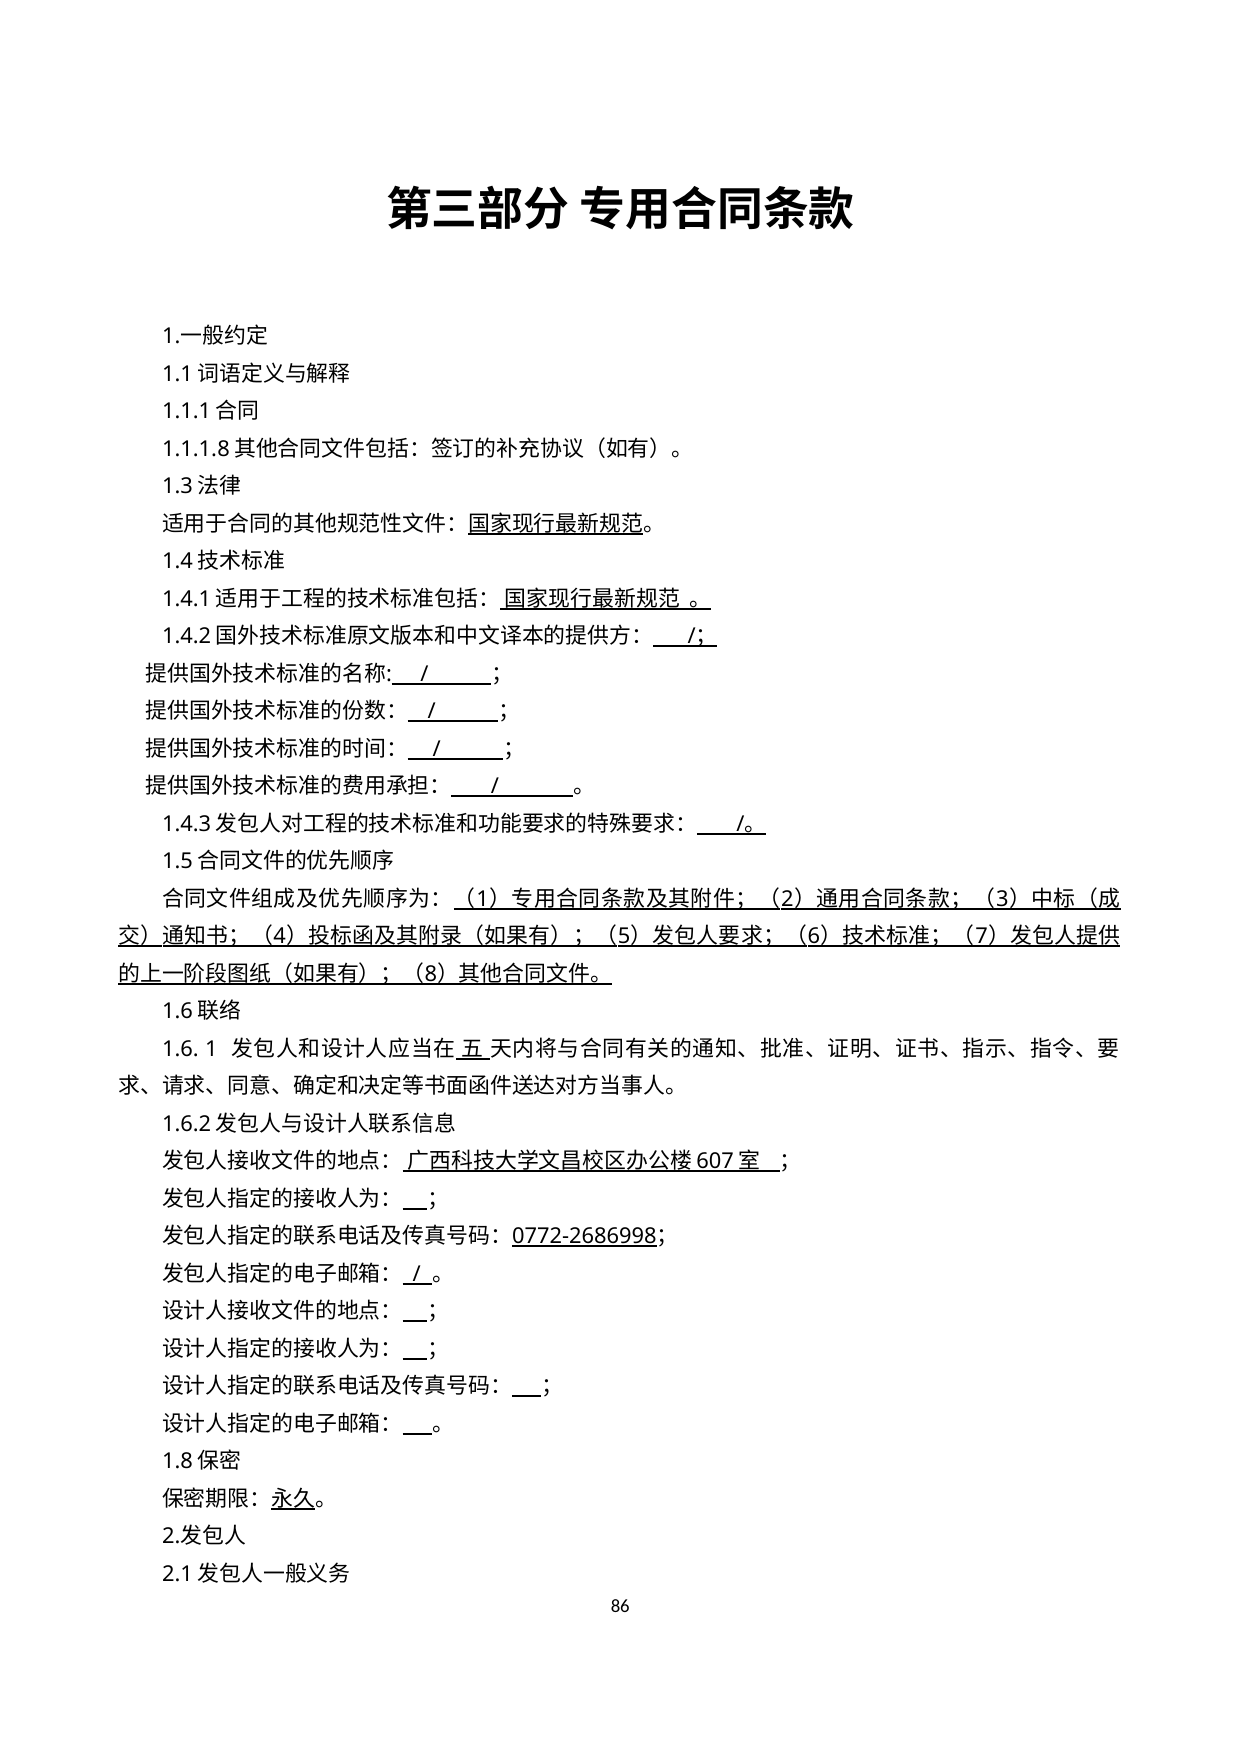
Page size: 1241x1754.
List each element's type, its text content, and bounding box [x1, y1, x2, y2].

text 保密期限：永久。 [118, 1476, 1121, 1514]
text 发包人指定的电子邮箱： / 。 [118, 1251, 1121, 1289]
text 设计人接收文件的地点： ； [118, 1289, 1121, 1326]
text 1.5合同文件的优先顺序 [118, 839, 1121, 876]
text 1.6.2发包人与设计人联系信息 [118, 1101, 1121, 1139]
text 1.4.3发包人对工程的技术标准和功能要求的特殊要求： /。 [118, 801, 1121, 839]
subtitle 第三部分 专用合同条款 [118, 172, 1122, 238]
text 2.发包人 [118, 1514, 1121, 1551]
text 发包人指定的联系电话及传真号码：0772-2686998； [118, 1214, 1121, 1251]
text 1.4.1适用于工程的技术标准包括： 国家现行最新规范 。 [118, 576, 1121, 614]
text 设计人指定的接收人为： ； [118, 1326, 1121, 1364]
text 1.1词语定义与解释 [118, 351, 1121, 389]
text 设计人指定的联系电话及传真号码： ； [118, 1364, 1121, 1401]
text 1.1.1.8其他合同文件包括：签订的补充协议（如有）。 [118, 426, 1121, 464]
text 提供国外技术标准的费用承担： / 。 [145, 764, 1121, 801]
text 适用于合同的其他规范性文件：国家现行最新规范。 [118, 501, 1121, 539]
text 1.4技术标准 [118, 539, 1121, 576]
text 提供国外技术标准的份数： / ； [145, 689, 1121, 726]
text 设计人指定的电子邮箱： 。 [118, 1401, 1121, 1439]
text 1.8保密 [118, 1439, 1121, 1476]
text 1.6联络 [118, 989, 1121, 1026]
text 提供国外技术标准的时间： / ； [145, 726, 1121, 764]
text 1.一般约定 [118, 314, 1121, 351]
text 1.4.2国外技术标准原文版本和中文译本的提供方： /； [118, 614, 1121, 651]
text 发包人指定的接收人为： ； [118, 1176, 1121, 1214]
text 2.1发包人一般义务 [118, 1551, 1121, 1589]
text 1.6. 1 发包人和设计人应当在 五 天内将与合同有关的通知、批准、证明、证书、指示、指令、要求、请求、同意、确定和决定等书面函件送达对方当事人。 [118, 1026, 1121, 1101]
text 1.3法律 [118, 464, 1121, 501]
text 1.1.1合同 [118, 389, 1121, 426]
text 提供国外技术标准的名称: / ； [145, 651, 1121, 689]
text 发包人接收文件的地点： 广西科技大学文昌校区办公楼607室 ； [118, 1139, 1121, 1176]
text 合同文件组成及优先顺序为：（1）专用合同条款及其附件；（2）通用合同条款；（3）中标（成交）通知书；（4）投标函及其附录（如果有）；（5）发包人要求；（6）技术标准；（7）发包人提供的上一阶段图纸（如果有）；（8）其他合同文件。 [118, 876, 1121, 989]
